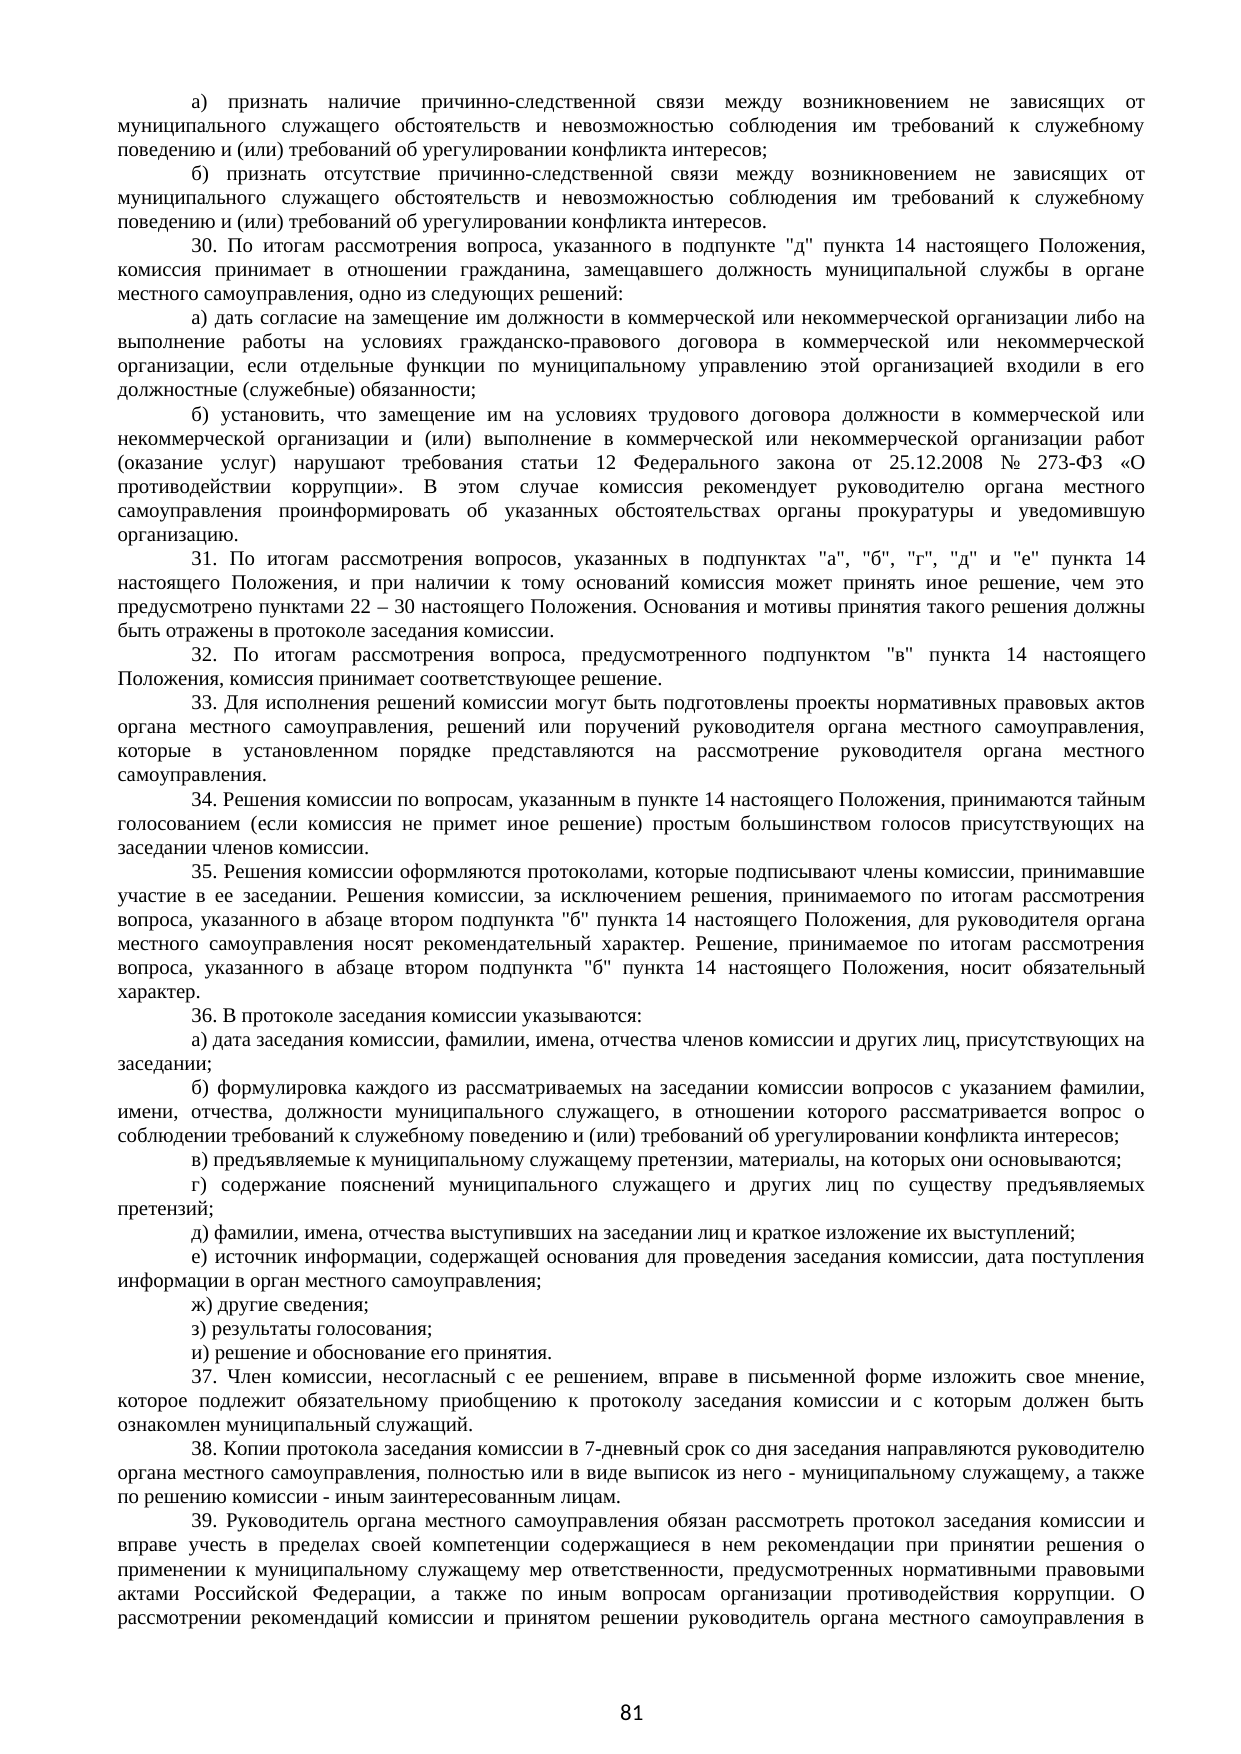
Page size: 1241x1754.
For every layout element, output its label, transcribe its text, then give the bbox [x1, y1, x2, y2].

text г) содержание пояснений муниципального служащего и других лиц по существу предъявляемых претензий; [117, 1171, 1146, 1219]
text 31. По итогам рассмотрения вопросов, указанных в подпунктах "а", "б", "г", "д" и "е" пункта 14 настоящего Положения, и при наличии к тому оснований комиссия может принять иное решение, чем это предусмотрено пунктами 22 – 30 настоящего Положения. Основания и мотивы принятия такого решения должны быть отражены в протоколе заседания комиссии. [117, 546, 1146, 642]
text а) дата заседания комиссии, фамилии, имена, отчества членов комиссии и других лиц, присутствующих на заседании; [117, 1027, 1146, 1075]
text 30. По итогам рассмотрения вопроса, указанного в подпункте "д" пункта 14 настоящего Положения, комиссия принимает в отношении гражданина, замещавшего должность муниципальной службы в органе местного самоуправления, одно из следующих решений: [117, 233, 1146, 305]
text 35. Решения комиссии оформляются протоколами, которые подписывают члены комиссии, принимавшие участие в ее заседании. Решения комиссии, за исключением решения, принимаемого по итогам рассмотрения вопроса, указанного в абзаце втором подпункта "б" пункта 14 настоящего Положения, для руководителя органа местного самоуправления носят рекомендательный характер. Решение, принимаемое по итогам рассмотрения вопроса, указанного в абзаце втором подпункта "б" пункта 14 настоящего Положения, носит обязательный характер. [117, 859, 1146, 1003]
text в) предъявляемые к муниципальному служащему претензии, материалы, на которых они основываются; [117, 1147, 1146, 1171]
text б) формулировка каждого из рассматриваемых на заседании комиссии вопросов с указанием фамилии, имени, отчества, должности муниципального служащего, в отношении которого рассматривается вопрос о соблюдении требований к служебному поведению и (или) требований об урегулировании конфликта интересов; [117, 1075, 1146, 1147]
text е) источник информации, содержащей основания для проведения заседания комиссии, дата поступления информации в орган местного самоуправления; [117, 1244, 1146, 1292]
text а) дать согласие на замещение им должности в коммерческой или некоммерческой организации либо на выполнение работы на условиях гражданско-правового договора в коммерческой или некоммерческой организации, если отдельные функции по муниципальному управлению этой организацией входили в его должностные (служебные) обязанности; [117, 305, 1146, 401]
text а) признать наличие причинно-следственной связи между возникновением не зависящих от муниципального служащего обстоятельств и невозможностью соблюдения им требований к служебному поведению и (или) требований об урегулировании конфликта интересов; [117, 89, 1146, 161]
text 34. Решения комиссии по вопросам, указанным в пункте 14 настоящего Положения, принимаются тайным голосованием (если комиссия не примет иное решение) простым большинством голосов присутствующих на заседании членов комиссии. [117, 786, 1146, 859]
text 37. Член комиссии, несогласный с ее решением, вправе в письменной форме изложить свое мнение, которое подлежит обязательному приобщению к протоколу заседания комиссии и с которым должен быть ознакомлен муниципальный служащий. [117, 1364, 1146, 1436]
text б) установить, что замещение им на условиях трудового договора должности в коммерческой или некоммерческой организации и (или) выполнение в коммерческой или некоммерческой организации работ (оказание услуг) нарушают требования статьи 12 Федерального закона от 25.12.2008 № 273-ФЗ «О противодействии коррупции». В этом случае комиссия рекомендует руководителю органа местного самоуправления проинформировать об указанных обстоятельствах органы прокуратуры и уведомившую организацию. [117, 401, 1146, 546]
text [117, 1508, 1146, 1629]
text ж) другие сведения; [117, 1292, 1146, 1316]
text б) признать отсутствие причинно-следственной связи между возникновением не зависящих от муниципального служащего обстоятельств и невозможностью соблюдения им требований к служебному поведению и (или) требований об урегулировании конфликта интересов. [117, 161, 1146, 233]
text 38. Копии протокола заседания комиссии в 7-дневный срок со дня заседания направляются руководителю органа местного самоуправления, полностью или в виде выписок из него - муниципальному служащему, а также по решению комиссии - иным заинтересованным лицам. [117, 1436, 1146, 1508]
text д) фамилии, имена, отчества выступивших на заседании лиц и краткое изложение их выступлений; [117, 1219, 1146, 1244]
text 33. Для исполнения решений комиссии могут быть подготовлены проекты нормативных правовых актов органа местного самоуправления, решений или поручений руководителя органа местного самоуправления, которые в установленном порядке представляются на рассмотрение руководителя органа местного самоуправления. [117, 690, 1146, 786]
text 36. В протоколе заседания комиссии указываются: [117, 1003, 1146, 1027]
text з) результаты голосования; [117, 1316, 1146, 1340]
text 32. По итогам рассмотрения вопроса, предусмотренного подпунктом "в" пункта 14 настоящего Положения, комиссия принимает соответствующее решение. [117, 642, 1146, 690]
text и) решение и обоснование его принятия. [117, 1340, 1146, 1364]
